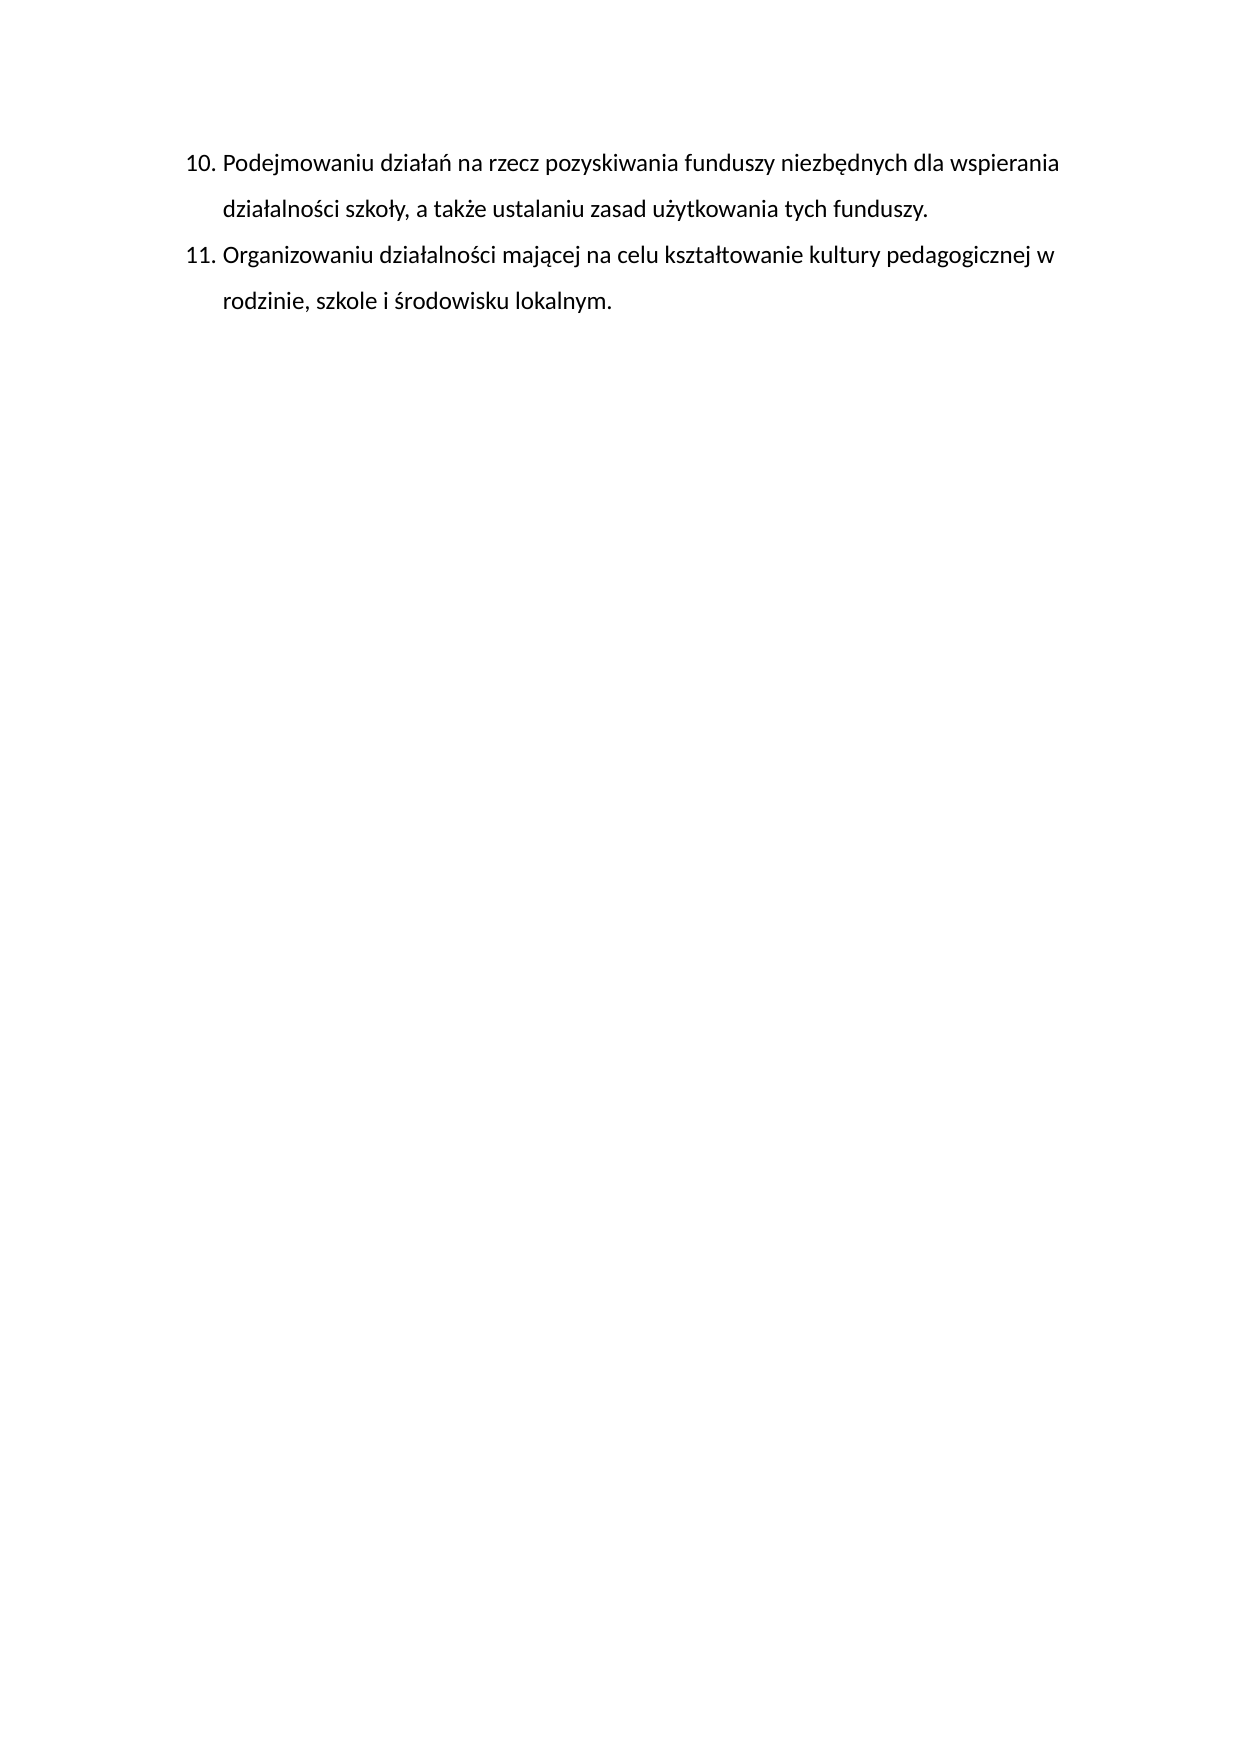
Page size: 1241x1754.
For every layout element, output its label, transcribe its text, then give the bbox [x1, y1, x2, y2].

list Organizowaniu działalności mającej na celu kształtowanie kultury pedagogicznej w rodzinie, szkole i środowisku lokalnym. [185, 239, 1093, 315]
list Podejmowaniu działań na rzecz pozyskiwania funduszy niezbędnych dla wspierania działalności szkoły, a także ustalaniu zasad użytkowania tych funduszy. [185, 148, 1093, 224]
